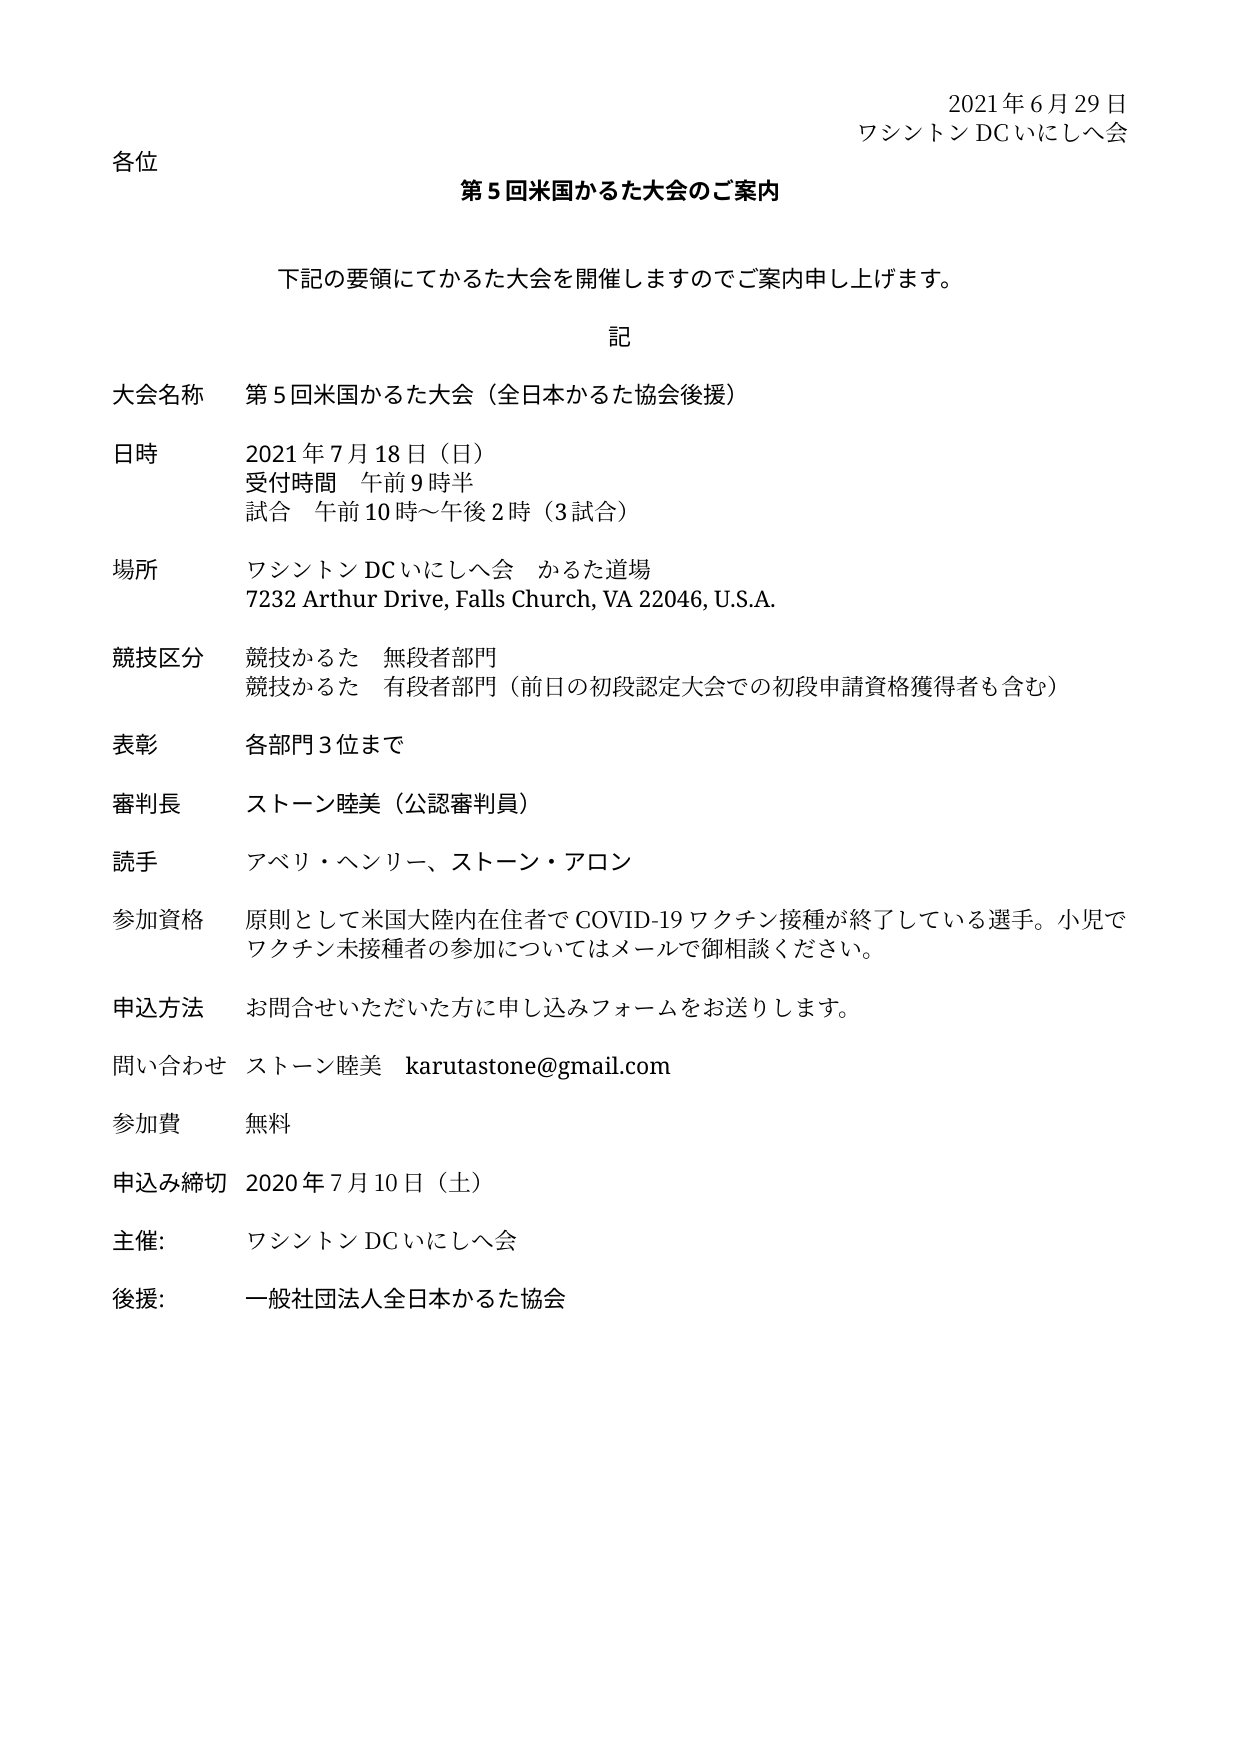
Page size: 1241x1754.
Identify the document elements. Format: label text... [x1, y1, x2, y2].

text 7232 Arthur Drive, Falls Church, VA 22046, U.S.A. [112, 584, 1128, 614]
text 場所 ワシントンDCいにしへ会 かるた道場 [112, 555, 1128, 584]
text 主催: ワシントンDCいにしへ会 [112, 1226, 1128, 1255]
text 申込方法 お問合せいただいた方に申し込みフォームをお送りします。 [112, 993, 1128, 1022]
text 受付時間 午前9時半 [112, 468, 1128, 497]
text 申込み締切 2020年7月10日（土） [0, 1168, 1128, 1197]
text 試合 午前10時～午後2時（3試合） [112, 497, 1128, 526]
text 2021年6月29日 [112, 89, 1128, 118]
text 大会名称 第5回米国かるた大会（全日本かるた協会後援） [112, 380, 1128, 409]
text 競技区分 競技かるた 無段者部門 [112, 643, 1128, 672]
text 問い合わせ ストーン睦美 karutastone@gmail.com [112, 1051, 1128, 1080]
text 読手 アベリ・ヘンリー、ストーン・アロン [112, 847, 1128, 876]
text 日時 2021年7月18日（日） [112, 439, 1128, 468]
text ワシントンDCいにしへ会 [112, 118, 1128, 147]
text 審判長 ストーン睦美（公認審判員） [112, 789, 1128, 818]
text 第5回米国かるた大会のご案内 [112, 176, 1128, 205]
text 各位 [112, 147, 1128, 176]
text 下記の要領にてかるた大会を開催しますのでご案内申し上げます。 [112, 264, 1128, 293]
text 参加資格 原則として米国大陸内在住者でCOVID-19ワクチン接種が終了している選手。小児でワクチン未接種者の参加についてはメールで御相談ください。 [112, 905, 1128, 964]
text 参加費 無料 [112, 1109, 1128, 1139]
text 後援: 一般社団法人全日本かるた協会 [112, 1284, 1128, 1314]
subtitle 記 [112, 322, 1128, 351]
text 表彰 各部門3位まで [112, 730, 1128, 759]
text 競技かるた 有段者部門（前日の初段認定大会での初段申請資格獲得者も含む） [112, 672, 1128, 701]
